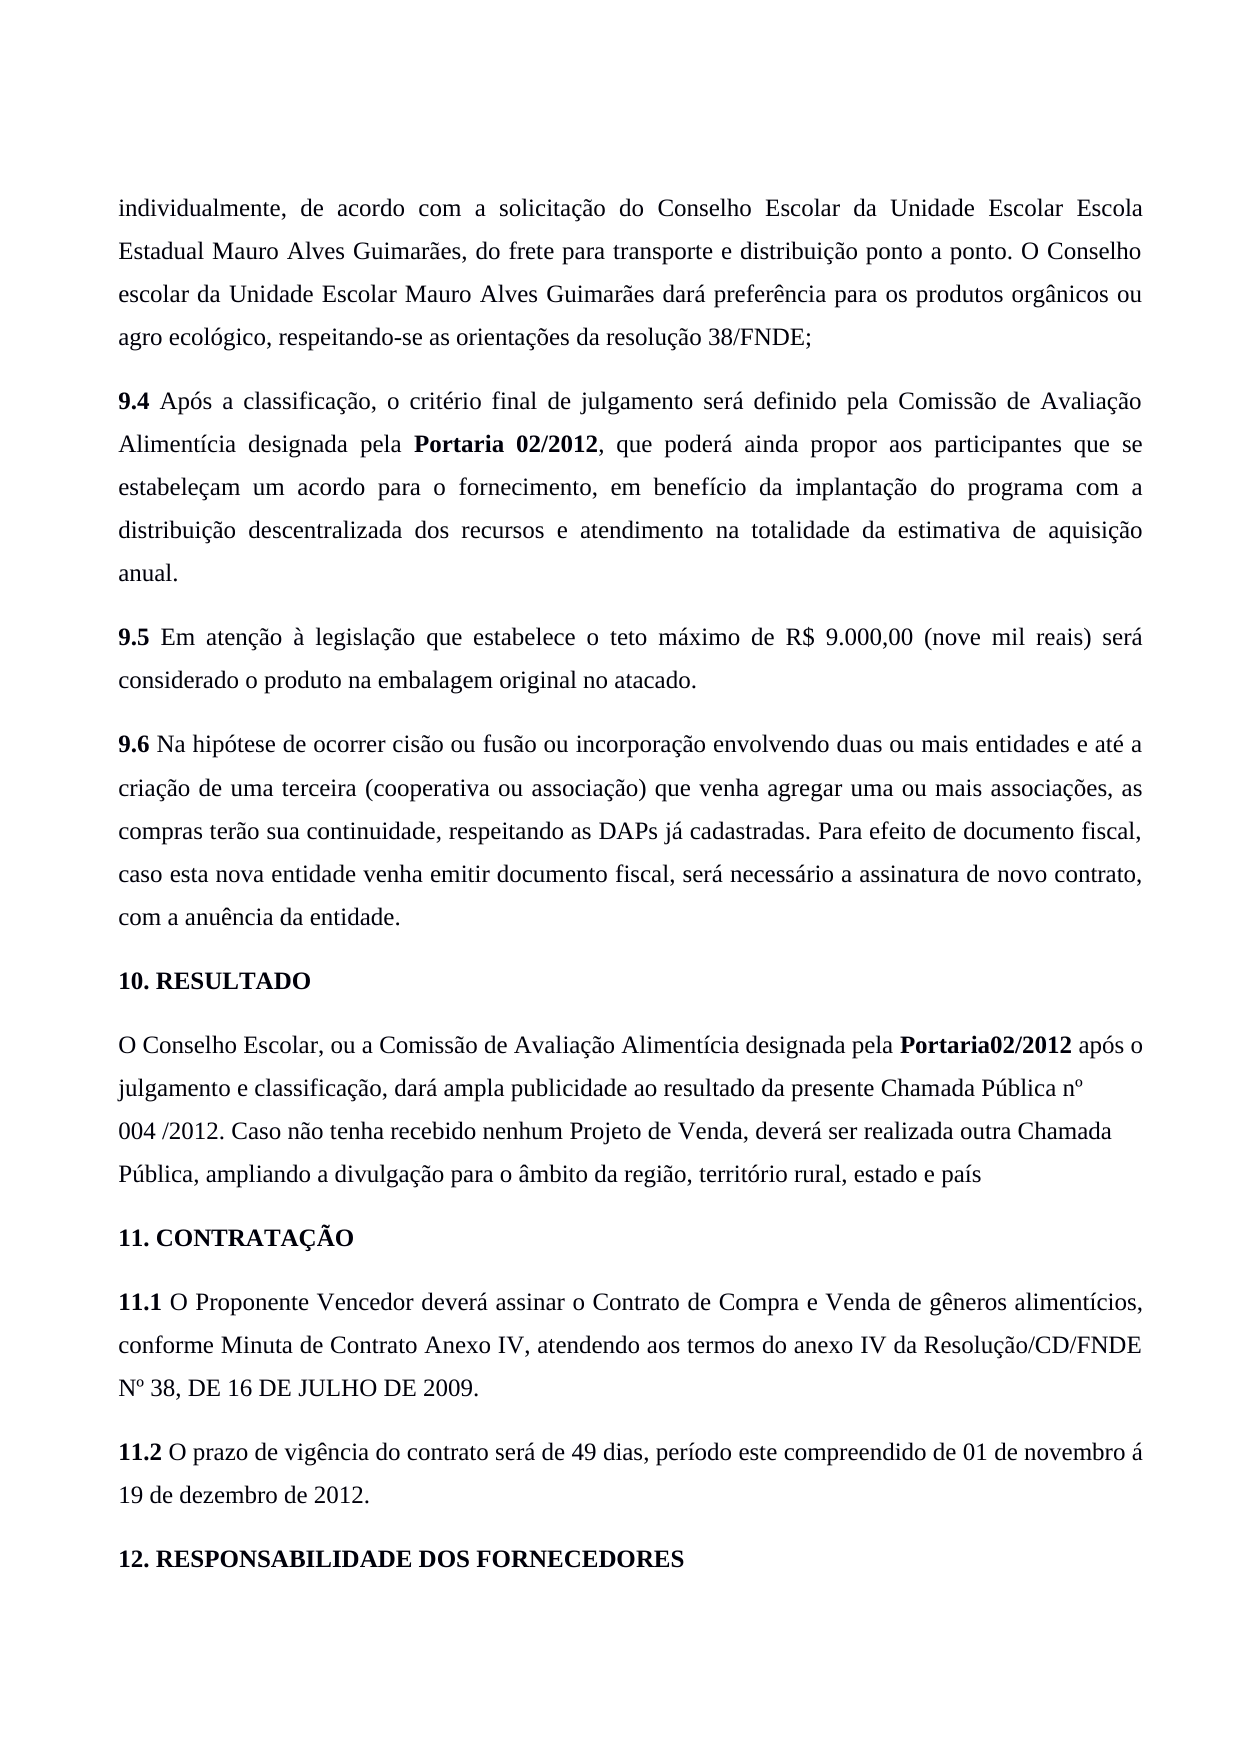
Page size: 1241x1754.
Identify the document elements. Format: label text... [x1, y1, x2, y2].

text 12. RESPONSABILIDADE DOS FORNECEDORES [118, 1544, 1144, 1573]
text 11. CONTRATAÇÃO [118, 1223, 1144, 1252]
text 11.1 O Proponente Vencedor deverá assinar o Contrato de Compra e Venda de gêneros alimentícios, conforme Minuta de Contrato Anexo IV, atendendo aos termos do anexo IV da Resolução/CD/FNDE Nº 38, DE 16 DE JULHO DE 2009. [118, 1287, 1144, 1402]
text 11.2 O prazo de vigência do contrato será de 49 dias, período este compreendido de 01 de novembro á 19 de dezembro de 2012. [118, 1437, 1144, 1509]
text 10. RESULTADO [118, 966, 1144, 995]
text 9.5 Em atenção à legislação que estabelece o teto máximo de R$ 9.000,00 (nove mil reais) será considerado o produto na embalagem original no atacado. [118, 622, 1144, 694]
text 9.4 Após a classificação, o critério final de julgamento será definido pela Comissão de Avaliação Alimentícia designada pela Portaria 02/2012, que poderá ainda propor aos participantes que se estabeleçam um acordo para o fornecimento, em benefício da implantação do programa com a distribuição descentralizada dos recursos e atendimento na totalidade da estimativa de aquisição anual. [118, 386, 1144, 587]
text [118, 193, 1144, 351]
text O Conselho Escolar, ou a Comissão de Avaliação Alimentícia designada pela Portaria02/2012 após o julgamento e classificação, dará ampla publicidade ao resultado da presente Chamada Pública nº 004 /2012. Caso não tenha recebido nenhum Projeto de Venda, deverá ser realizada outra Chamada Pública, ampliando a divulgação para o âmbito da região, território rural, estado e país [118, 1030, 1144, 1188]
text 9.6 Na hipótese de ocorrer cisão ou fusão ou incorporação envolvendo duas ou mais entidades e até a criação de uma terceira (cooperativa ou associação) que venha agregar uma ou mais associações, as compras terão sua continuidade, respeitando as DAPs já cadastradas. Para efeito de documento fiscal, caso esta nova entidade venha emitir documento fiscal, será necessário a assinatura de novo contrato, com a anuência da entidade. [118, 729, 1144, 931]
